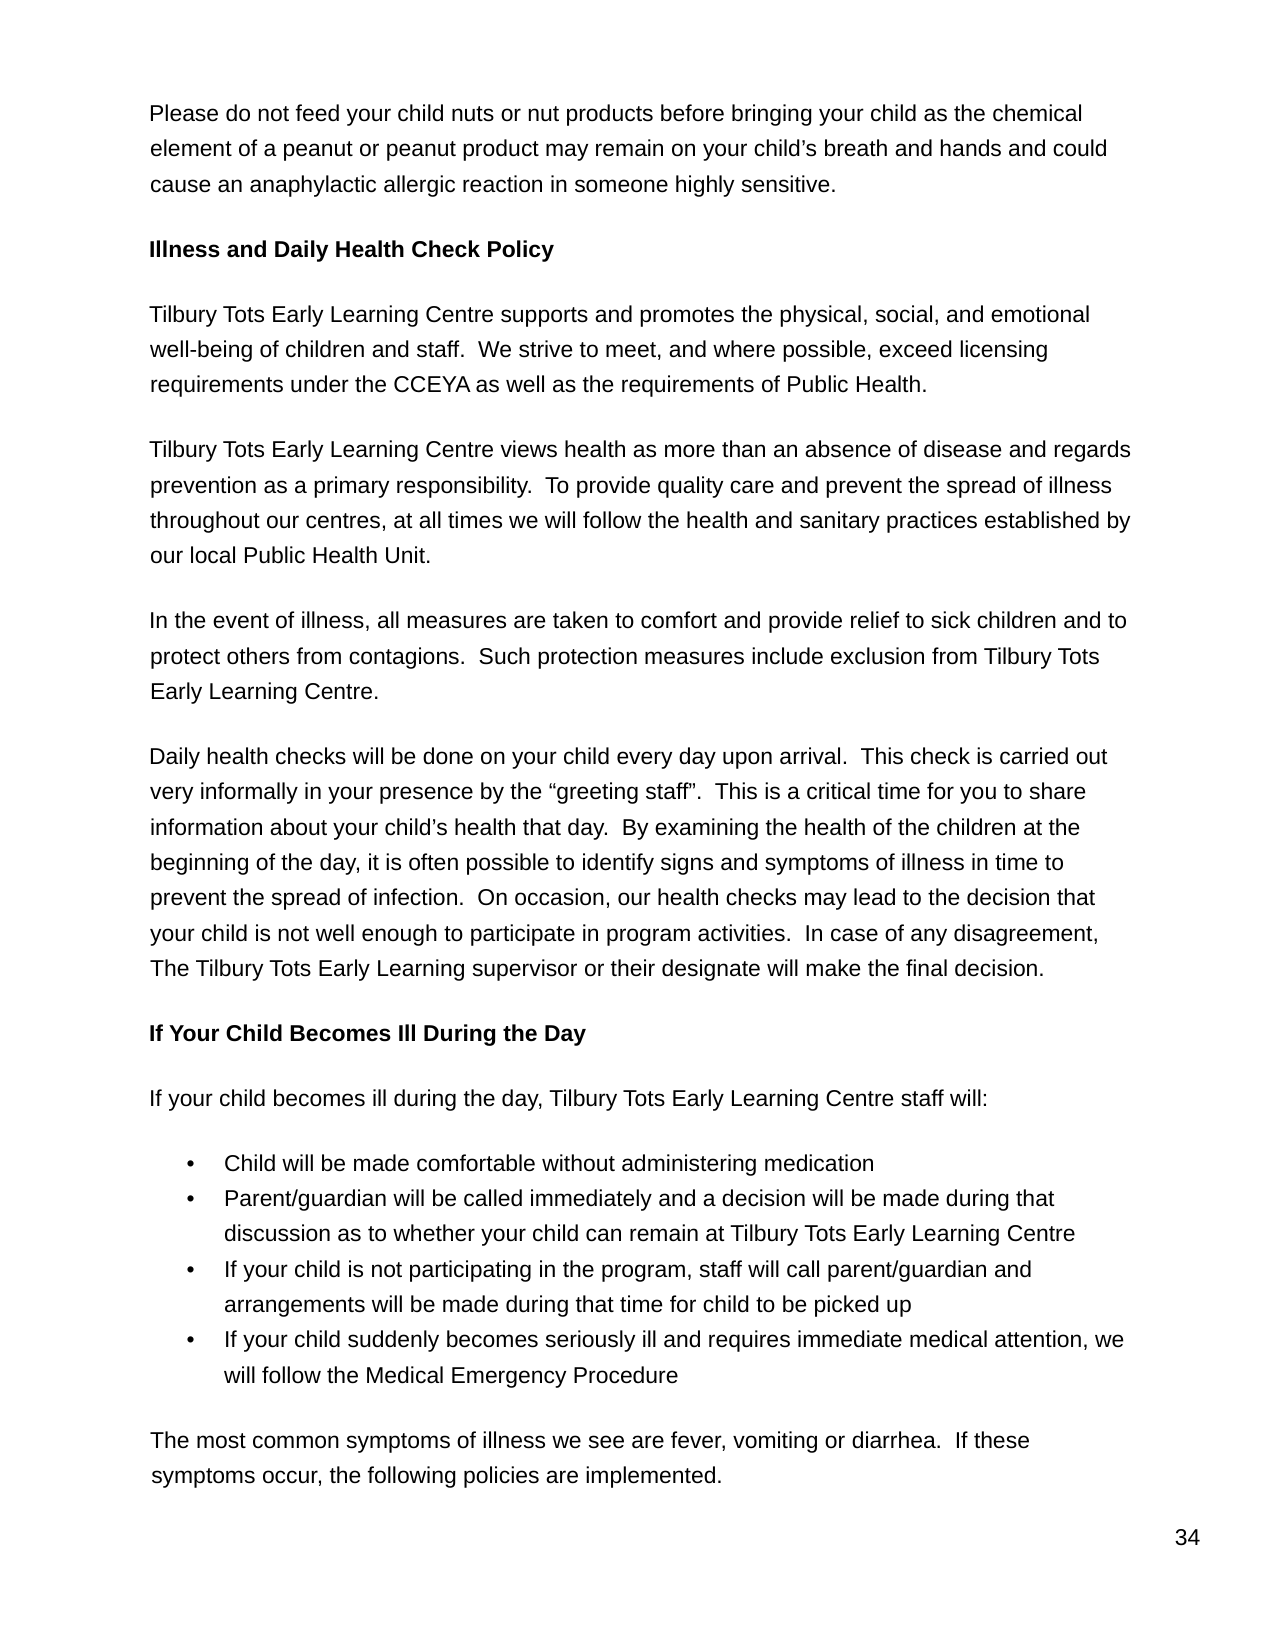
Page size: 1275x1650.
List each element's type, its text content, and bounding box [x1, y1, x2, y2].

text Illness and Daily Health Check Policy [149, 236, 1132, 262]
list If your child is not participating in the program, staff will call parent/guardian and arrangements will be made during that time for child to be picked up [186, 1256, 1132, 1317]
text Daily health checks will be done on your child every day upon arrival. This check is carried out very informally in your presence by the “greeting staff”. This is a critical time for you to share information about your child’s health that day. By examining the health of the children at the beginning of the day, it is often possible to identify signs and symptoms of illness in time to prevent the spread of infection. On occasion, our health checks may lead to the decision that your child is not well enough to participate in program activities. In case of any disagreement, The Tilbury Tots Early Learning supervisor or their designate will make the final decision. [149, 743, 1132, 981]
text In the event of illness, all measures are taken to comfort and provide relief to sick children and to protect others from contagions. Such protection measures include exclusion from Tilbury Tots Early Learning Centre. [149, 607, 1132, 704]
list Child will be made comfortable without administering medication [186, 1150, 1132, 1176]
text Please do not feed your child nuts or nut products before bringing your child as the chemical element of a peanut or peanut product may remain on your child’s breath and hands and could cause an anaphylactic allergic reaction in someone highly sensitive. [149, 100, 1132, 197]
text If your child becomes ill during the day, Tilbury Tots Early Learning Centre staff will: [149, 1085, 1132, 1111]
text If Your Child Becomes Ill During the Day [149, 1020, 1132, 1046]
text Tilbury Tots Early Learning Centre supports and promotes the physical, social, and emotional well-being of children and staff. We strive to meet, and where possible, exceed licensing requirements under the CCEYA as well as the requirements of Public Health. [149, 301, 1132, 398]
list Parent/guardian will be called immediately and a decision will be made during that discussion as to whether your child can remain at Tilbury Tots Early Learning Centre [186, 1185, 1132, 1247]
text The most common symptoms of illness we see are fever, vomiting or diarrhea. If these symptoms occur, the following policies are implemented. [150, 1427, 1132, 1488]
text Tilbury Tots Early Learning Centre views health as more than an absence of disease and regards prevention as a primary responsibility. To provide quality care and prevent the spread of illness throughout our centres, at all times we will follow the health and sanitary practices established by our local Public Health Unit. [149, 436, 1132, 569]
list If your child suddenly becomes seriously ill and requires immediate medical attention, we will follow the Medical Emergency Procedure [186, 1326, 1132, 1388]
